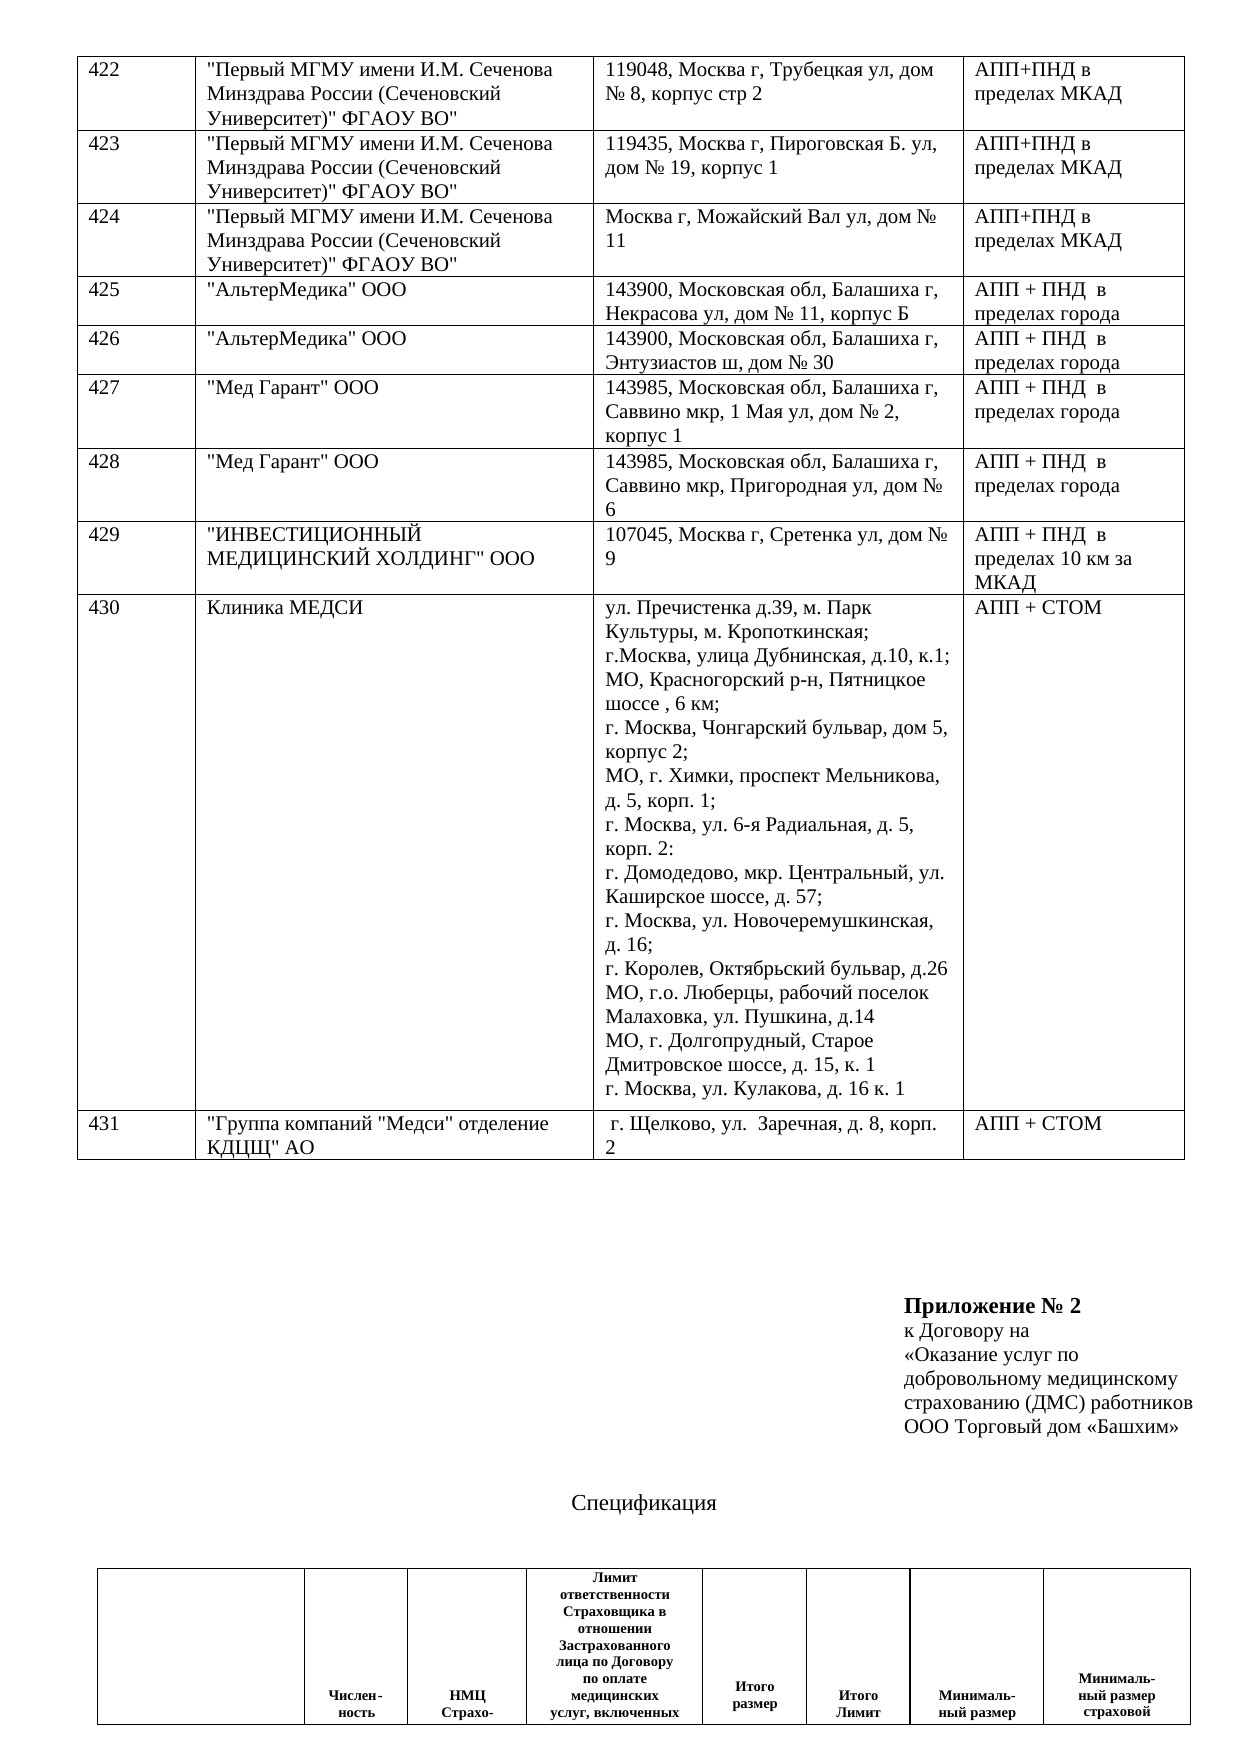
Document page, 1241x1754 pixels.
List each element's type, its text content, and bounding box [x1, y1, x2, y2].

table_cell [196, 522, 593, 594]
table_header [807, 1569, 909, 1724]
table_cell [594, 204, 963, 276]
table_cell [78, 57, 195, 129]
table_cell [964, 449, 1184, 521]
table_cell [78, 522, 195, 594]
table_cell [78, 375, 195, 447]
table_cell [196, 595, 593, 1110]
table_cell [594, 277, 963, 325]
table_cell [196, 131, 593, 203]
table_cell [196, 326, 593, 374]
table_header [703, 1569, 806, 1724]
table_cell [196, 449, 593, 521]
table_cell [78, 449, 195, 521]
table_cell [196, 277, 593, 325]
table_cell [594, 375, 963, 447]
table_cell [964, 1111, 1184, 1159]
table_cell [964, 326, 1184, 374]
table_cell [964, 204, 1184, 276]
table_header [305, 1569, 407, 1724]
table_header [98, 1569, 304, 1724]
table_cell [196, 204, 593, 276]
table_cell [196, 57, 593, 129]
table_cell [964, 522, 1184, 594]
text Приложение № 2 [904, 1292, 1211, 1318]
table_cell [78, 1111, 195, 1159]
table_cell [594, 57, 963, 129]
text «Оказание услуг по добровольному медицинскому страхованию (ДМС) работников ООО Торговый дом «Башхим» [904, 1342, 1211, 1438]
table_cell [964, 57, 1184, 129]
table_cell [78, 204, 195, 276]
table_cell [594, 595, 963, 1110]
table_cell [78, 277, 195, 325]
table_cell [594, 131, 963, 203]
text к Договору на [904, 1318, 1211, 1342]
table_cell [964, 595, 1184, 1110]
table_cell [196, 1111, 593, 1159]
text Спецификация [77, 1489, 1211, 1515]
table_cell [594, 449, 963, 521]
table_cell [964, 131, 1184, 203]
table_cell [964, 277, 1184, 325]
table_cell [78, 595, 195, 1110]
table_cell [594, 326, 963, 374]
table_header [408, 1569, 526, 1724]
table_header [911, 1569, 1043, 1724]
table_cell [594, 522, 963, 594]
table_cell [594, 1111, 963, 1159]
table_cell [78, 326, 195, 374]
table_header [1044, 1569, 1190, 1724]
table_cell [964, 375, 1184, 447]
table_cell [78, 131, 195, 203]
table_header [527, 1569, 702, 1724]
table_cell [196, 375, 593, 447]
